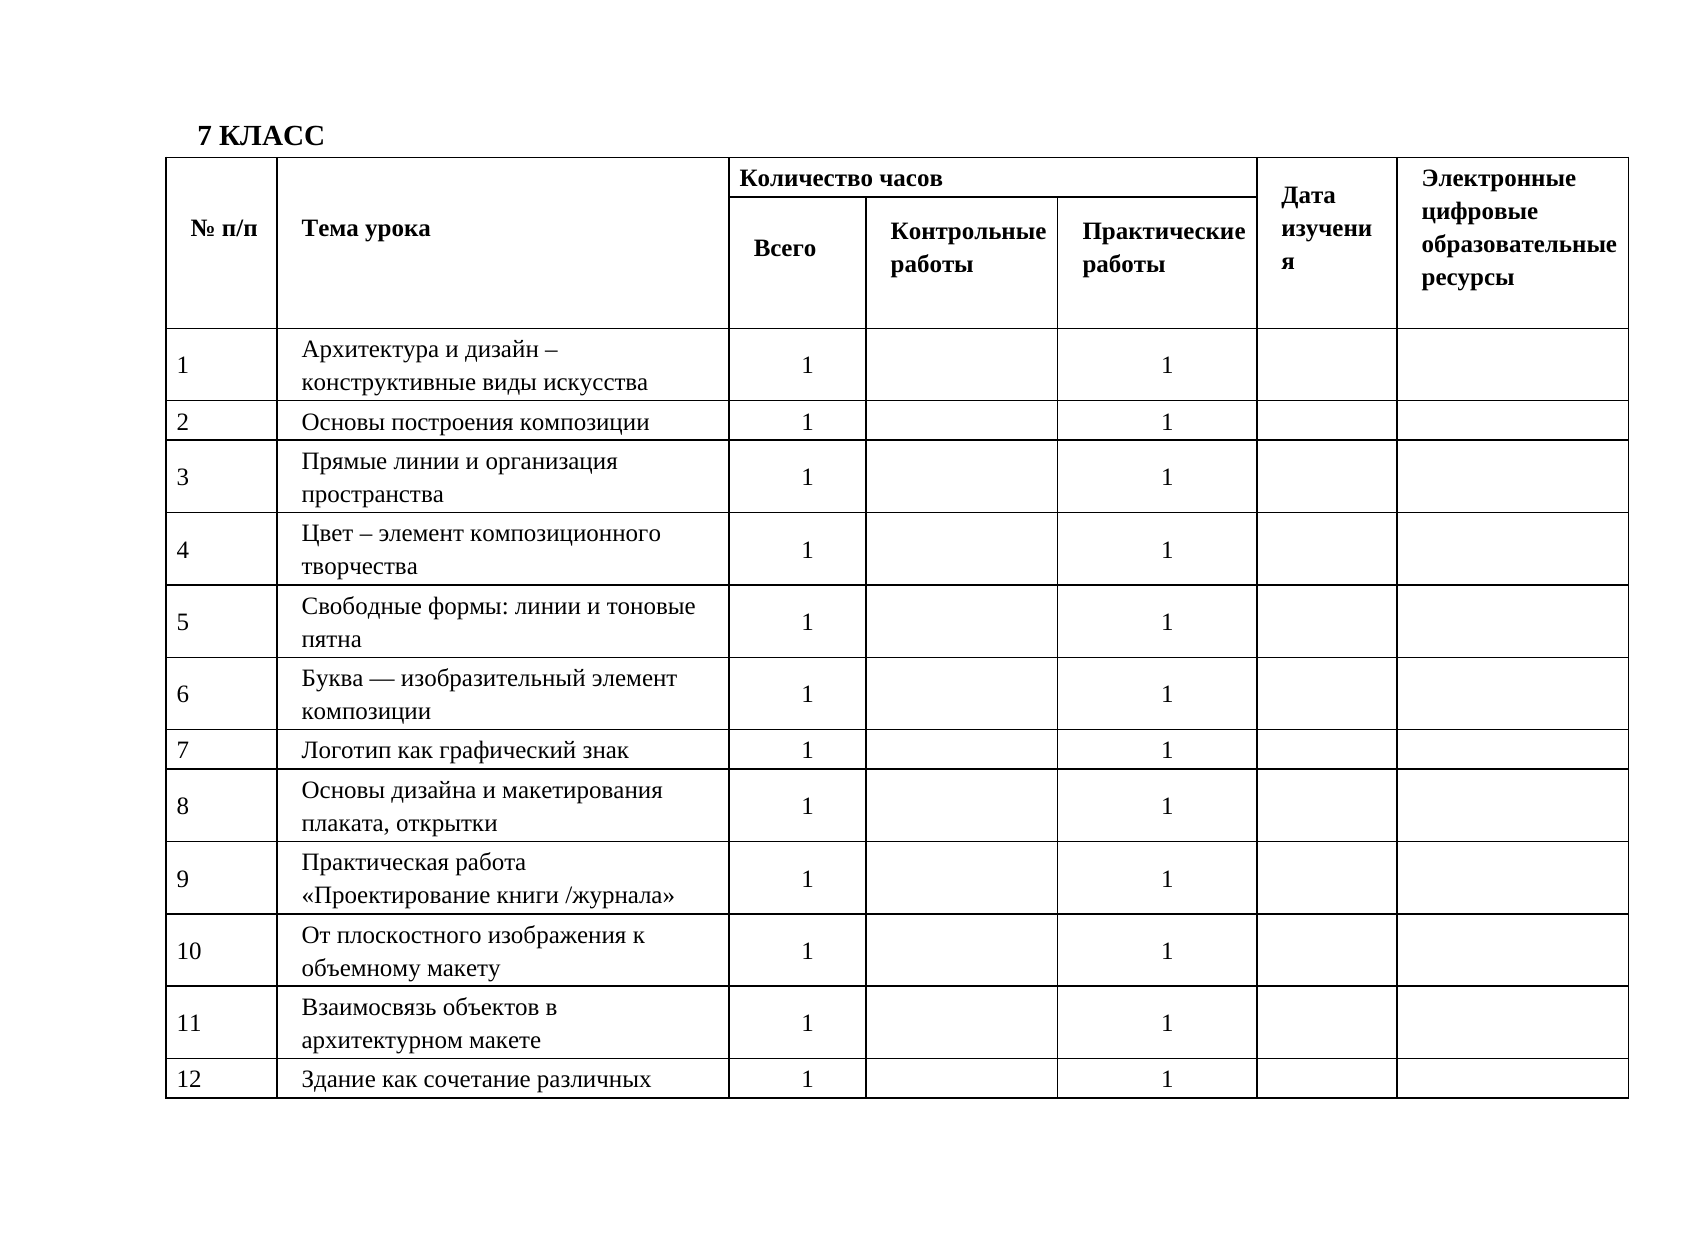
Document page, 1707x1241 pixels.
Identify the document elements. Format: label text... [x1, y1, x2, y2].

table_cell [1398, 329, 1628, 400]
table_cell [867, 1059, 1057, 1097]
table_cell 1 [1058, 842, 1256, 913]
table_cell Практическая работа «Проектирование книги /журнала» [278, 842, 728, 913]
table_cell От плоскостного изображения к объемному макету [278, 915, 728, 985]
table_cell [867, 842, 1057, 913]
table_cell 11 [167, 987, 276, 1058]
table_cell [1258, 770, 1396, 841]
table_cell 1 [730, 586, 865, 656]
table_cell 1 [1058, 586, 1256, 656]
table_cell [867, 401, 1057, 439]
table_cell 2 [167, 401, 276, 439]
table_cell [278, 1059, 728, 1097]
table_cell 1 [1058, 915, 1256, 985]
table_cell [1398, 1059, 1628, 1097]
table_cell [867, 658, 1057, 729]
table_cell [1258, 401, 1396, 439]
table_cell [867, 770, 1057, 841]
text 7 КЛАСС [190, 118, 1618, 152]
table_cell [1398, 987, 1628, 1058]
table_cell 9 [167, 842, 276, 913]
table_cell [1398, 730, 1628, 768]
table_cell 1 [730, 658, 865, 729]
table_cell 8 [167, 770, 276, 841]
table_cell [1398, 513, 1628, 584]
table_header № п/п [167, 158, 276, 327]
table_cell 1 [1058, 1059, 1256, 1097]
table_cell [867, 441, 1057, 512]
table_cell 4 [167, 513, 276, 584]
table_cell [1398, 915, 1628, 985]
table_cell Всего [730, 198, 865, 327]
table_cell [867, 987, 1057, 1058]
table_cell 1 [730, 401, 865, 439]
table_cell Архитектура и дизайн – конструктивные виды искусства [278, 329, 728, 400]
table_cell [1398, 770, 1628, 841]
table_cell 6 [167, 658, 276, 729]
table_cell 1 [1058, 441, 1256, 512]
table_cell [867, 329, 1057, 400]
table_cell 1 [1058, 987, 1256, 1058]
table_cell 1 [730, 329, 865, 400]
table_cell Свободные формы: линии и тоновые пятна [278, 586, 728, 656]
table_cell [1258, 1059, 1396, 1097]
table_cell [1258, 987, 1396, 1058]
table_cell 1 [1058, 730, 1256, 768]
table_cell [1258, 842, 1396, 913]
table_cell 1 [730, 1059, 865, 1097]
table_cell Прямые линии и организация пространства [278, 441, 728, 512]
table_cell [1258, 441, 1396, 512]
table_cell 10 [167, 915, 276, 985]
table_cell Буква — изобразительный элемент композиции [278, 658, 728, 729]
table_cell Цвет – элемент композиционного творчества [278, 513, 728, 584]
table_cell Основы дизайна и макетирования плаката, открытки [278, 770, 728, 841]
table_cell [867, 915, 1057, 985]
table_cell [1258, 513, 1396, 584]
table_cell 1 [1058, 401, 1256, 439]
table_cell 1 [730, 842, 865, 913]
table_cell [1258, 586, 1396, 656]
table_cell Практические работы [1058, 198, 1256, 327]
table_cell [1398, 842, 1628, 913]
table_cell 1 [1058, 513, 1256, 584]
table_cell 1 [730, 915, 865, 985]
table_cell Взаимосвязь объектов в архитектурном макете [278, 987, 728, 1058]
table_cell 1 [1058, 329, 1256, 400]
table_cell 1 [730, 987, 865, 1058]
table_cell 1 [1058, 658, 1256, 729]
table_cell Логотип как графический знак [278, 730, 728, 768]
table_cell 7 [167, 730, 276, 768]
table_cell Контрольные работы [867, 198, 1057, 327]
table_cell 1 [730, 770, 865, 841]
table_header Дата изучения [1258, 158, 1396, 327]
table_cell 1 [730, 513, 865, 584]
table_cell 1 [730, 730, 865, 768]
table_cell 3 [167, 441, 276, 512]
table_cell [867, 513, 1057, 584]
table_cell 1 [730, 441, 865, 512]
table_cell 5 [167, 586, 276, 656]
table_header Электронные цифровые образовательные ресурсы [1398, 158, 1628, 327]
table_cell [1398, 658, 1628, 729]
table_cell [1398, 586, 1628, 656]
table_cell [867, 730, 1057, 768]
table_cell 1 [167, 329, 276, 400]
table_cell 12 [167, 1059, 276, 1097]
table_cell [867, 586, 1057, 656]
table_cell [1258, 329, 1396, 400]
table_cell [1258, 915, 1396, 985]
table_cell [1398, 401, 1628, 439]
table_header Тема урока [278, 158, 728, 327]
table_header Количество часов [730, 158, 1256, 196]
table_cell [1258, 658, 1396, 729]
table_cell [1398, 441, 1628, 512]
table_cell Основы построения композиции [278, 401, 728, 439]
table_cell 1 [1058, 770, 1256, 841]
table_cell [1258, 730, 1396, 768]
